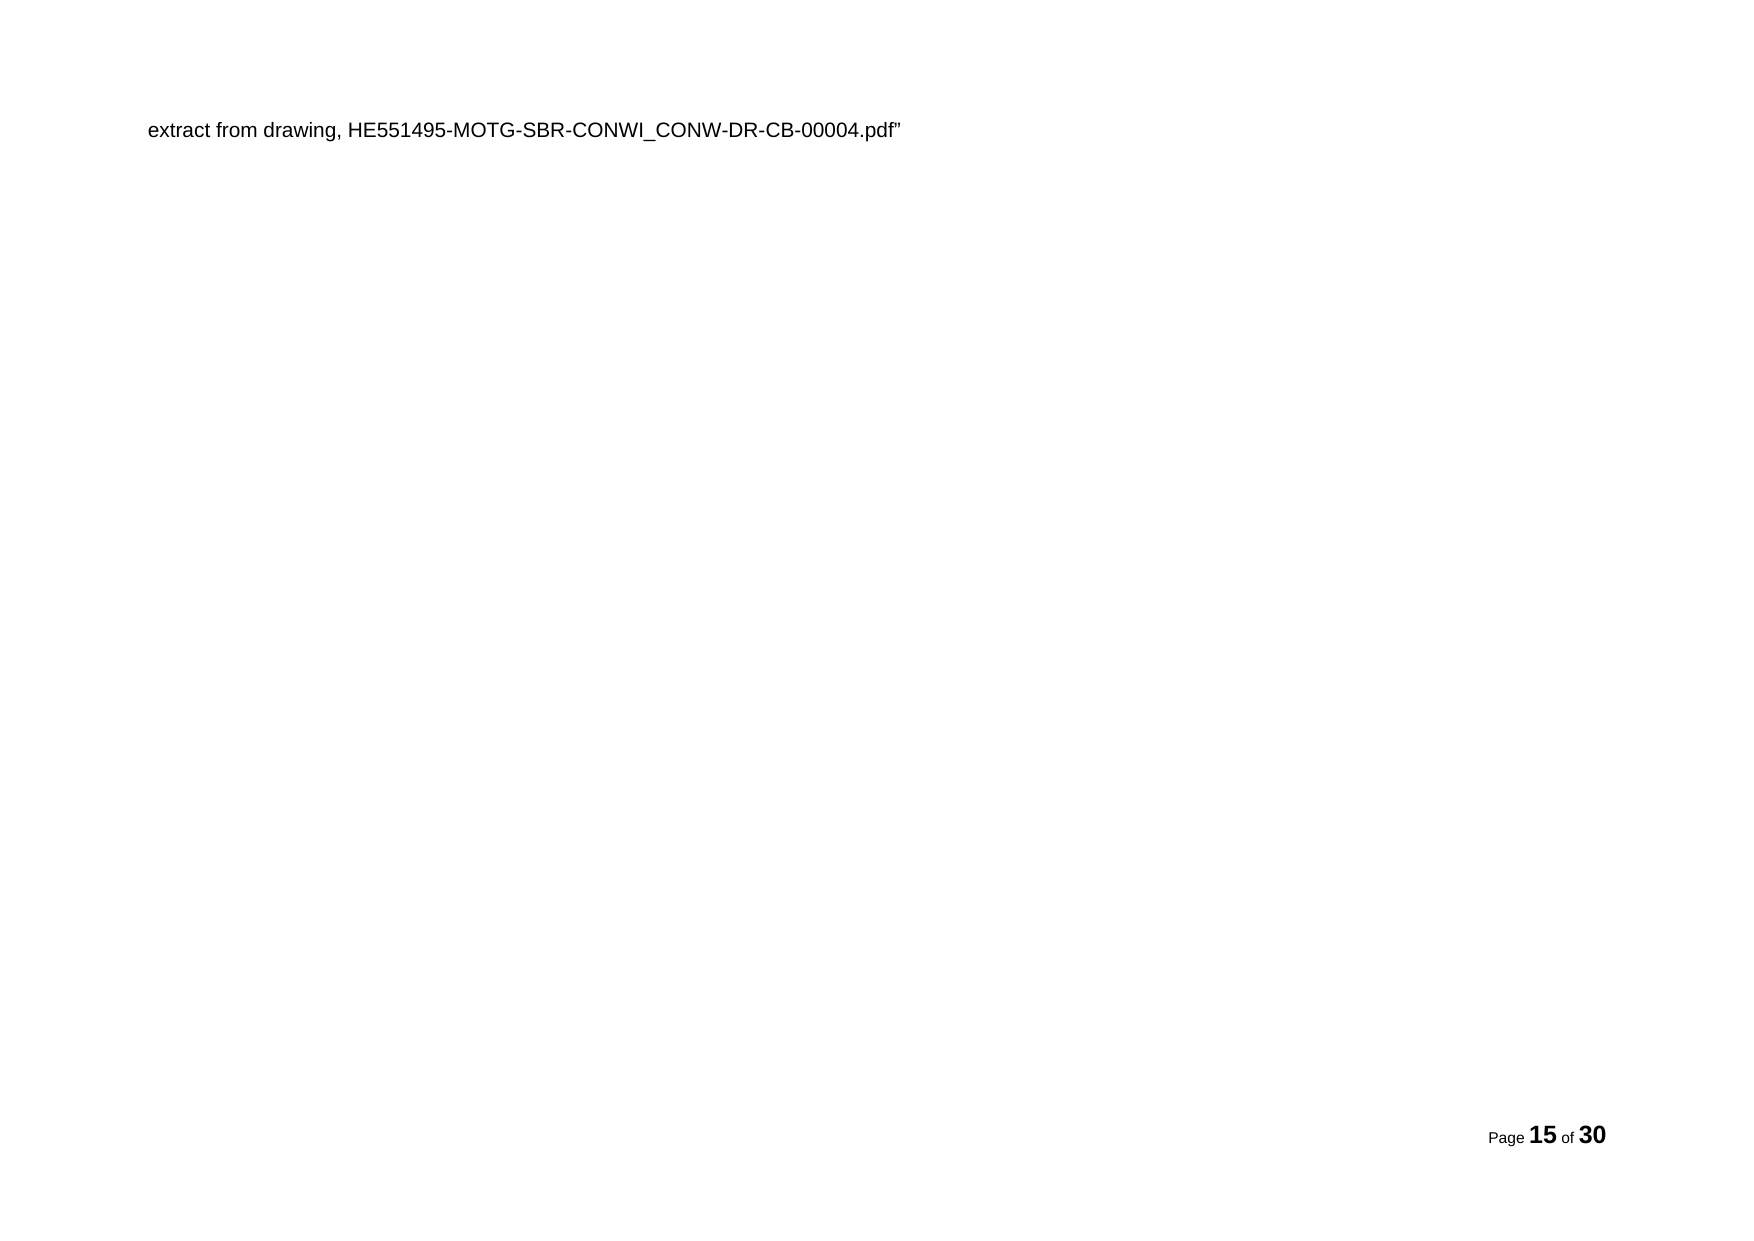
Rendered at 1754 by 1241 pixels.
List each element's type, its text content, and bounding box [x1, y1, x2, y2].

text extract from drawing, HE551495-MOTG-SBR-CONWI_CONW-DR-CB-00004.pdf” [148, 118, 1606, 142]
